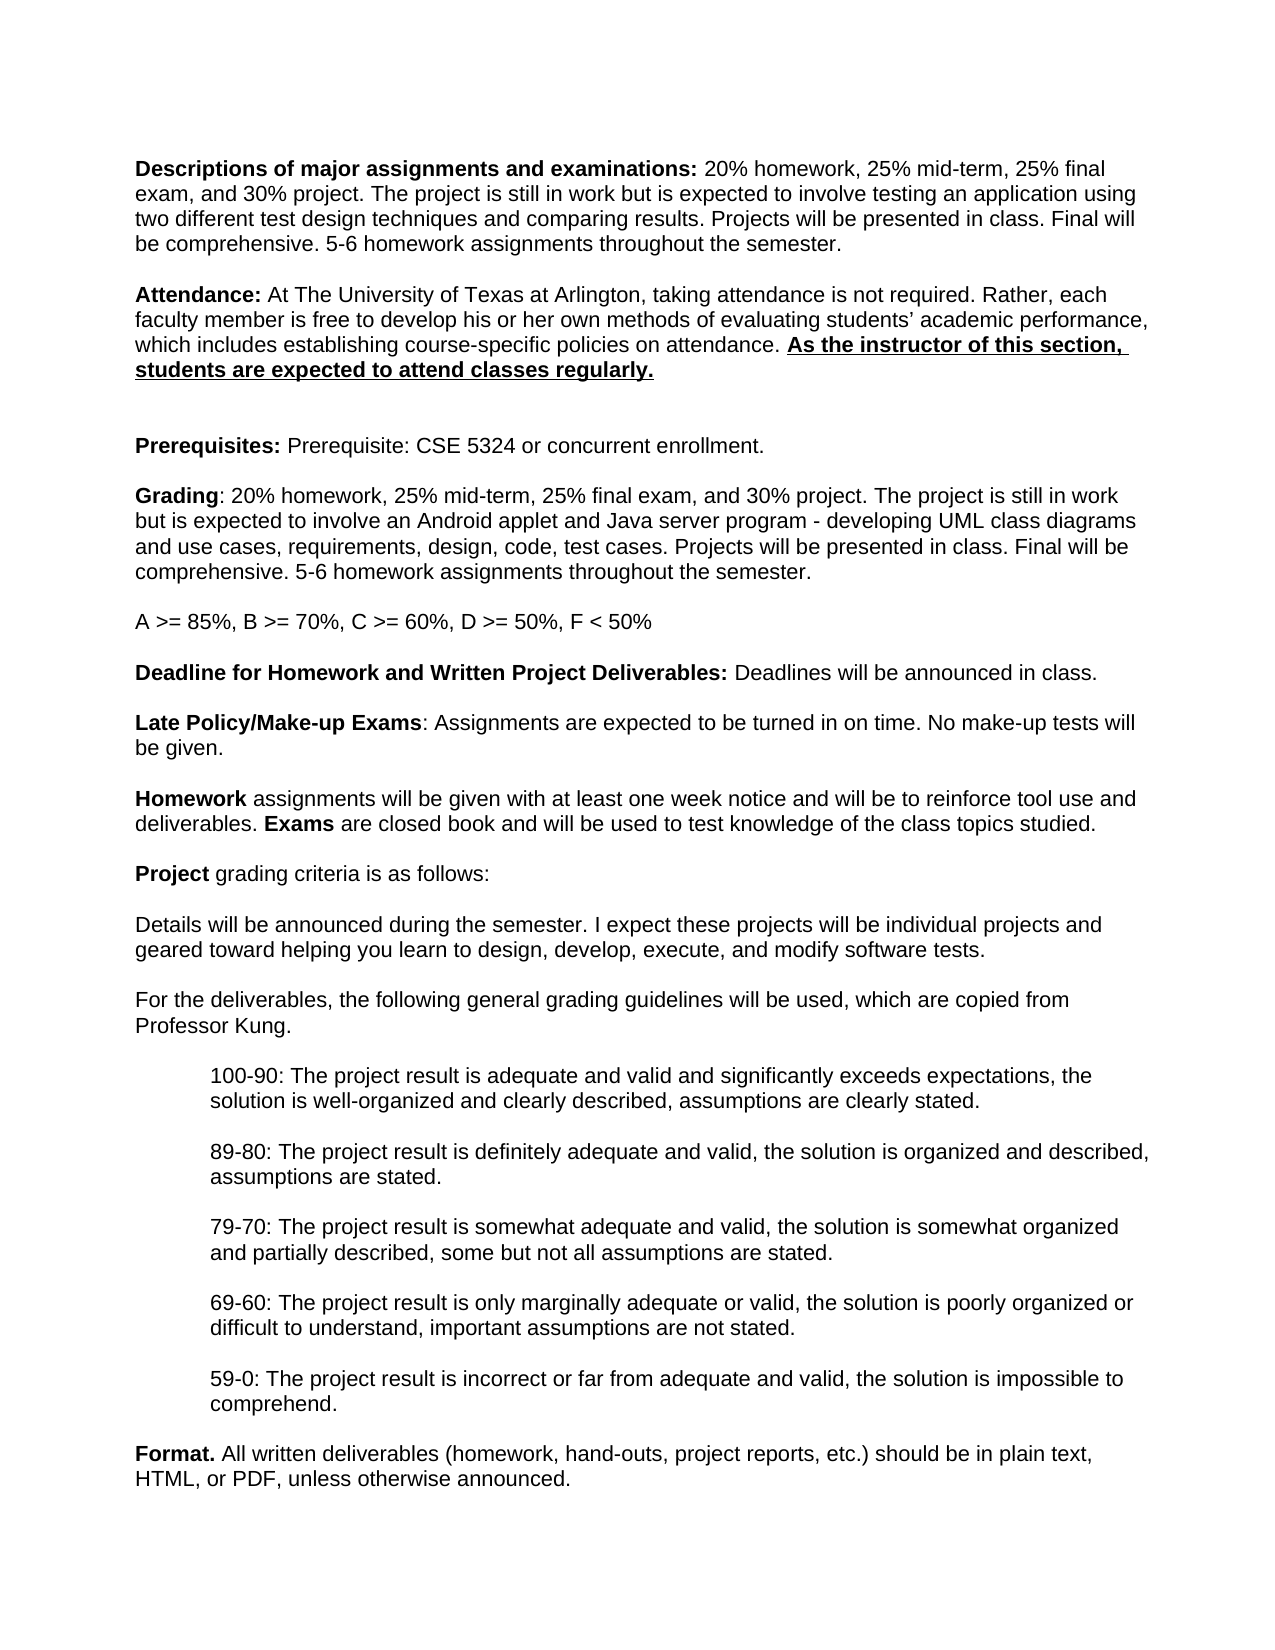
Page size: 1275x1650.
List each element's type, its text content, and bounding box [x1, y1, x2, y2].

text A >= 85%, B >= 70%, C >= 60%, D >= 50%, F < 50% [135, 609, 1155, 634]
text Homework assignments will be given with at least one week notice and will be to reinforce tool use and deliverables. Exams are closed book and will be used to test knowledge of the class topics studied. [135, 786, 1155, 836]
text Grading: 20% homework, 25% mid-term, 25% final exam, and 30% project. The project is still in work but is expected to involve an Android applet and Java server program - developing UML class diagrams and use cases, requirements, design, code, test cases. Projects will be presented in class. Final will be comprehensive. 5-6 homework assignments throughout the semester. [135, 483, 1155, 584]
text Deadline for Homework and Written Project Deliverables: Deadlines will be announced in class. [135, 659, 1155, 685]
text Details will be announced during the semester. I expect these projects will be individual projects and geared toward helping you learn to design, develop, execute, and modify software tests. [135, 912, 1155, 962]
text 89-80: The project result is definitely adequate and valid, the solution is organized and described, assumptions are stated. [210, 1138, 1155, 1189]
text Format. All written deliverables (homework, hand-outs, project reports, etc.) should be in plain text, HTML, or PDF, unless otherwise announced. [135, 1441, 1155, 1491]
text Late Policy/Make-up Exams: Assignments are expected to be turned in on time. No make-up tests will be given. [135, 710, 1155, 760]
text For the deliverables, the following general grading guidelines will be used, which are copied from Professor Kung. [135, 987, 1155, 1038]
text Attendance: At The University of Texas at Arlington, taking attendance is not required. Rather, each faculty member is free to develop his or her own methods of evaluating students’ academic performance, which includes establishing course-specific policies on attendance. As the instructor of this section, students are expected to attend classes regularly. [135, 281, 1155, 382]
text Prerequisites: Prerequisite: CSE 5324 or concurrent enrollment. [135, 433, 1155, 458]
text 100-90: The project result is adequate and valid and significantly exceeds expectations, the solution is well-organized and clearly described, assumptions are clearly stated. [210, 1063, 1155, 1113]
text Project grading criteria is as follows: [135, 861, 1155, 886]
text 59-0: The project result is incorrect or far from adequate and valid, the solution is impossible to comprehend. [210, 1365, 1155, 1416]
text Descriptions of major assignments and examinations: 20% homework, 25% mid-term, 25% final exam, and 30% project. The project is still in work but is expected to involve testing an application using two different test design techniques and comparing results. Projects will be presented in class. Final will be comprehensive. 5-6 homework assignments throughout the semester. [135, 155, 1155, 256]
text 69-60: The project result is only marginally adequate or valid, the solution is poorly organized or difficult to understand, important assumptions are not stated. [210, 1290, 1155, 1340]
text 79-70: The project result is somewhat adequate and valid, the solution is somewhat organized and partially described, some but not all assumptions are stated. [210, 1214, 1155, 1264]
